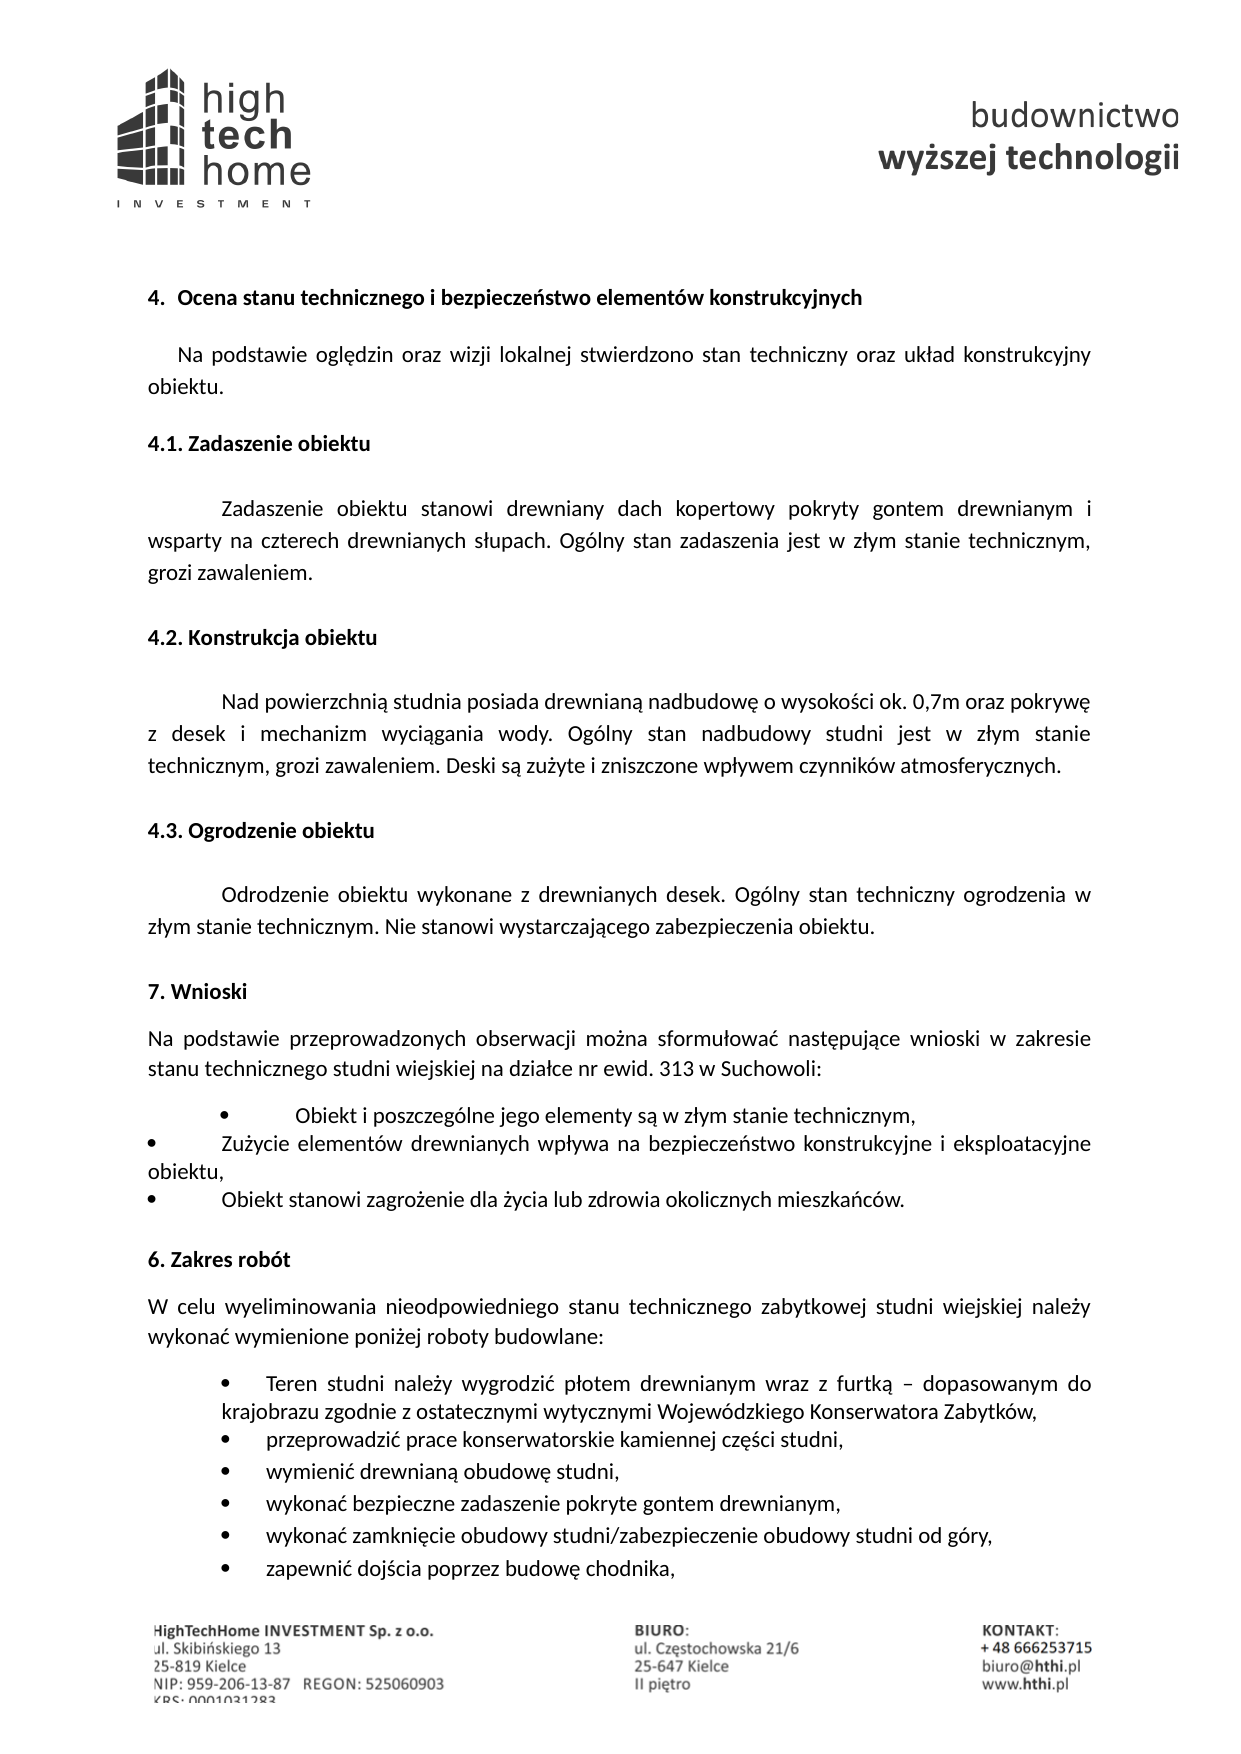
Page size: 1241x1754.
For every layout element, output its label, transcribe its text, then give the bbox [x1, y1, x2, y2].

text 7. Wnioski [148, 977, 1093, 1005]
text Na podstawie oględzin oraz wizji lokalnej stwierdzono stan techniczny oraz układ konstrukcyjny obiektu. [148, 340, 1093, 400]
list zapewnić dojścia poprzez budowę chodnika, [221, 1554, 1019, 1582]
list Obiekt stanowi zagrożenie dla życia lub zdrowia okolicznych mieszkańców. [148, 1185, 1093, 1213]
text Zadaszenie obiektu stanowi drewniany dach kopertowy pokryty gontem drewnianym i wsparty na czterech drewnianych słupach. Ogólny stan zadaszenia jest w złym stanie technicznym, grozi zawaleniem. [148, 494, 1093, 586]
text 4.1. Zadaszenie obiektu [148, 429, 1093, 458]
list Obiekt i poszczególne jego elementy są w złym stanie technicznym, [220, 1101, 1093, 1129]
text 4.3. Ogrodzenie obiektu [148, 816, 1093, 844]
text 4.2. Konstrukcja obiektu [148, 623, 1093, 651]
text 6. Zakres robót [148, 1245, 1093, 1273]
list wymienić drewnianą obudowę studni, [221, 1457, 1019, 1485]
text Na podstawie przeprowadzonych obserwacji można sformułować następujące wnioski w zakresie stanu technicznego studni wiejskiej na działce nr ewid. 313 w Suchowoli: [148, 1024, 1093, 1082]
list Teren studni należy wygrodzić płotem drewnianym wraz z furtką – dopasowanym do krajobrazu zgodnie z ostatecznymi wytycznymi Wojewódzkiego Konserwatora Zabytków, [221, 1369, 1093, 1425]
list wykonać bezpieczne zadaszenie pokryte gontem drewnianym, [221, 1489, 1019, 1517]
picture [117, 68, 1179, 208]
list Ocena stanu technicznego i bezpieczeństwo elementów konstrukcyjnych [148, 283, 1093, 311]
text Nad powierzchnią studnia posiada drewnianą nadbudowę o wysokości ok. 0,7m oraz pokrywę z desek i mechanizm wyciągania wody. Ogólny stan nadbudowy studni jest w złym stanie technicznym, grozi zawaleniem. Deski są zużyte i zniszczone wpływem czynników atmosferycznych. [148, 687, 1093, 779]
list Zużycie elementów drewnianych wpływa na bezpieczeństwo konstrukcyjne i eksploatacyjne obiektu, [148, 1129, 1093, 1185]
text Odrodzenie obiektu wykonane z drewnianych desek. Ogólny stan techniczny ogrodzenia w złym stanie technicznym. Nie stanowi wystarczającego zabezpieczenia obiektu. [148, 880, 1093, 940]
text W celu wyeliminowania nieodpowiedniego stanu technicznego zabytkowej studni wiejskiej należy wykonać wymienione poniżej roboty budowlane: [148, 1292, 1093, 1350]
picture [153, 1625, 1093, 1703]
list przeprowadzić prace konserwatorskie kamiennej części studni, [221, 1425, 1019, 1453]
list wykonać zamknięcie obudowy studni/zabezpieczenie obudowy studni od góry, [221, 1522, 1019, 1549]
